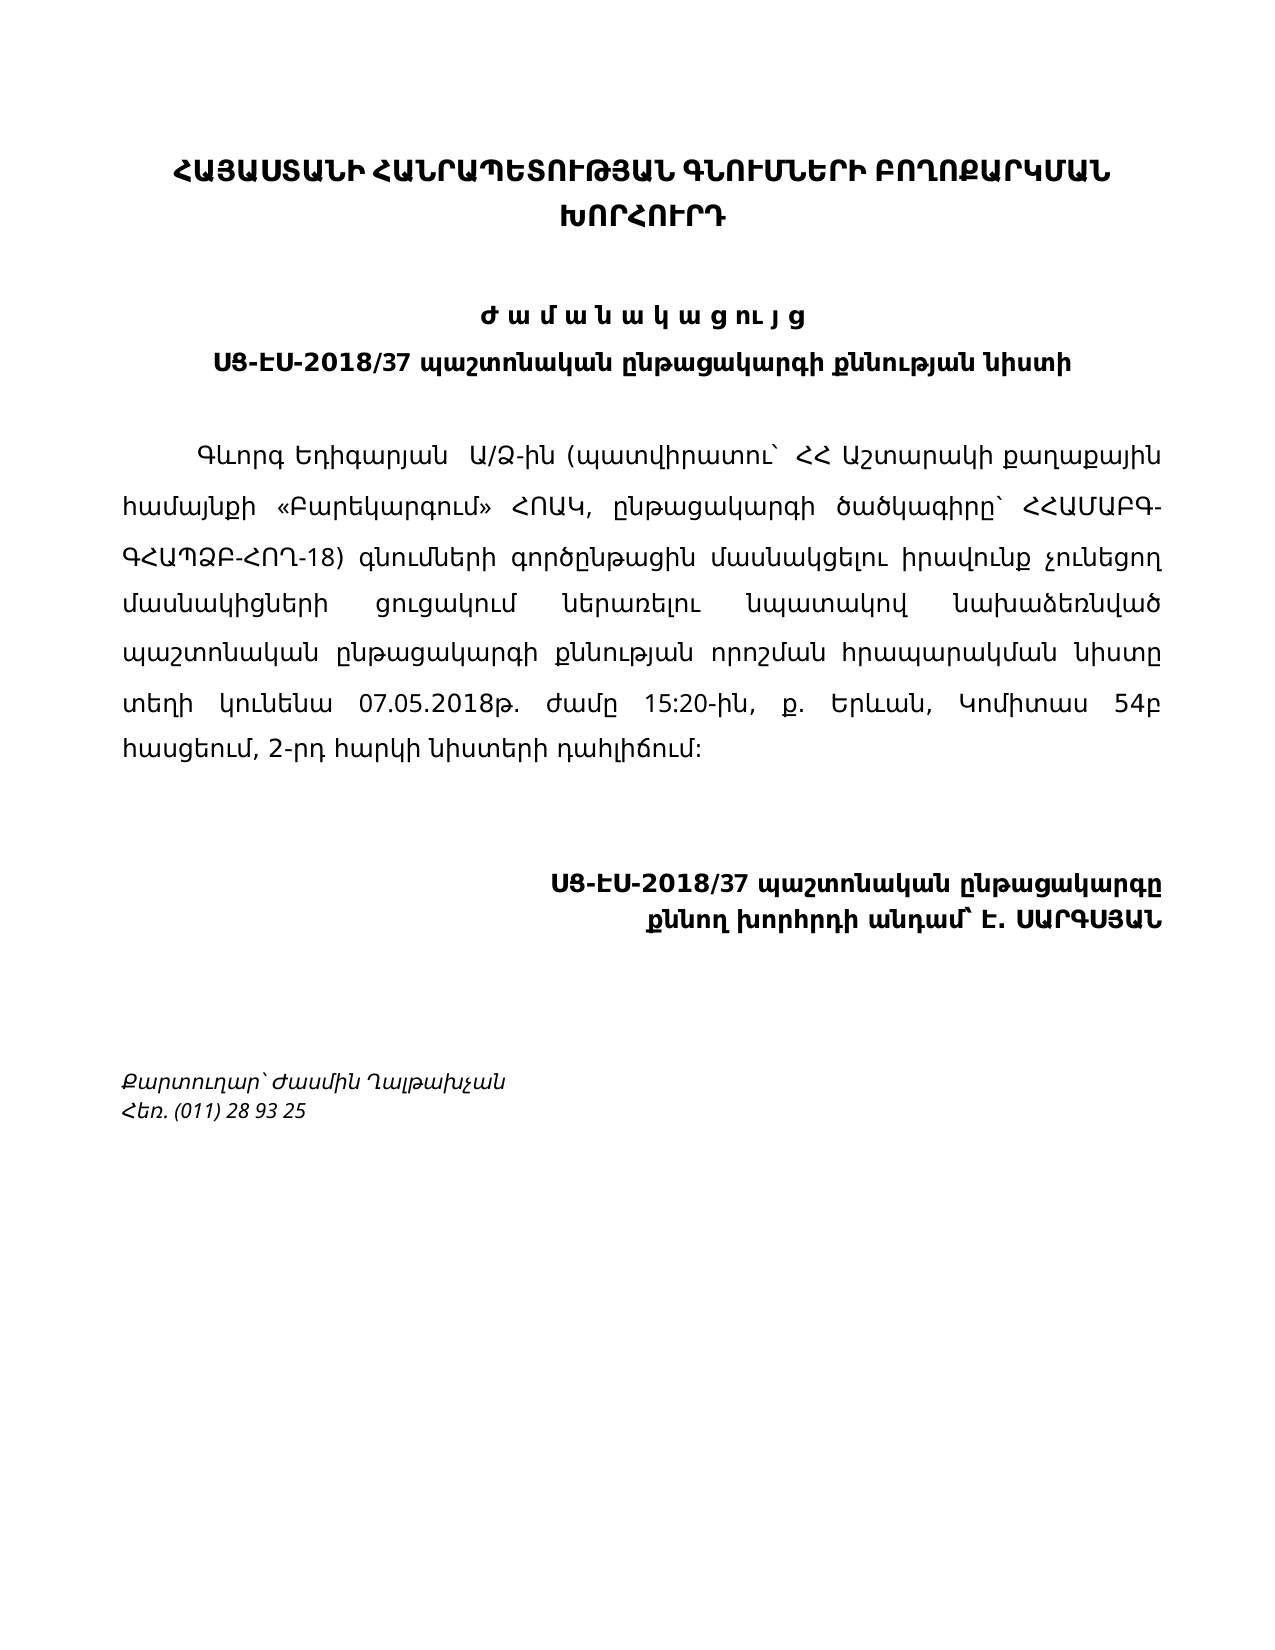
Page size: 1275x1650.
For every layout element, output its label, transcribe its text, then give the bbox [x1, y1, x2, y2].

text Գևորգ Եդիգարյան Ա/Ձ-ին (պատվիրատու՝ ՀՀ Աշտարակի քաղաքային համայնքի «Բարեկարգում» ՀՈԱԿ, ընթացակարգի ծածկագիրը` ՀՀԱՄԱԲԳ-ԳՀԱՊՁԲ-ՀՈՂ-18) գնումների գործընթացին մասնակցելու իրավունք չունեցող մասնակիցների ցուցակում ներառելու նպատակով նախաձեռնված պաշտոնական ընթացակարգի քննության որոշման հրապարակման նիստը տեղի կունենա 07.05.2018թ. ժամը 15:20-ին, ք. Երևան, Կոմիտաս 54բ հասցեում, 2-րդ հարկի նիստերի դահլիճում: [122, 438, 1162, 764]
text քննող խորհրդի անդամ՝ Է. ՍԱՐԳՍՅԱՆ [122, 905, 1162, 934]
text Քարտուղար՝ Ժասմին Ղալթախչան [122, 1067, 1162, 1096]
text Հեռ. (011) 28 93 25 [122, 1096, 1162, 1124]
text ՍՑ-ԷՍ-2018/37 պաշտոնական ընթացակարգի քննության նիստի [122, 345, 1162, 379]
text Ժ ա մ ա ն ա կ ա ց ու յ ց [122, 301, 1162, 330]
text ՀԱՅԱՍՏԱՆԻ ՀԱՆՐԱՊԵՏՈՒԹՅԱՆ ԳՆՈՒՄՆԵՐԻ ԲՈՂՈՔԱՐԿՄԱՆ ԽՈՐՀՈՒՐԴ [122, 150, 1162, 235]
text ՍՑ-ԷՍ-2018/37 պաշտոնական ընթացակարգը [122, 866, 1162, 900]
